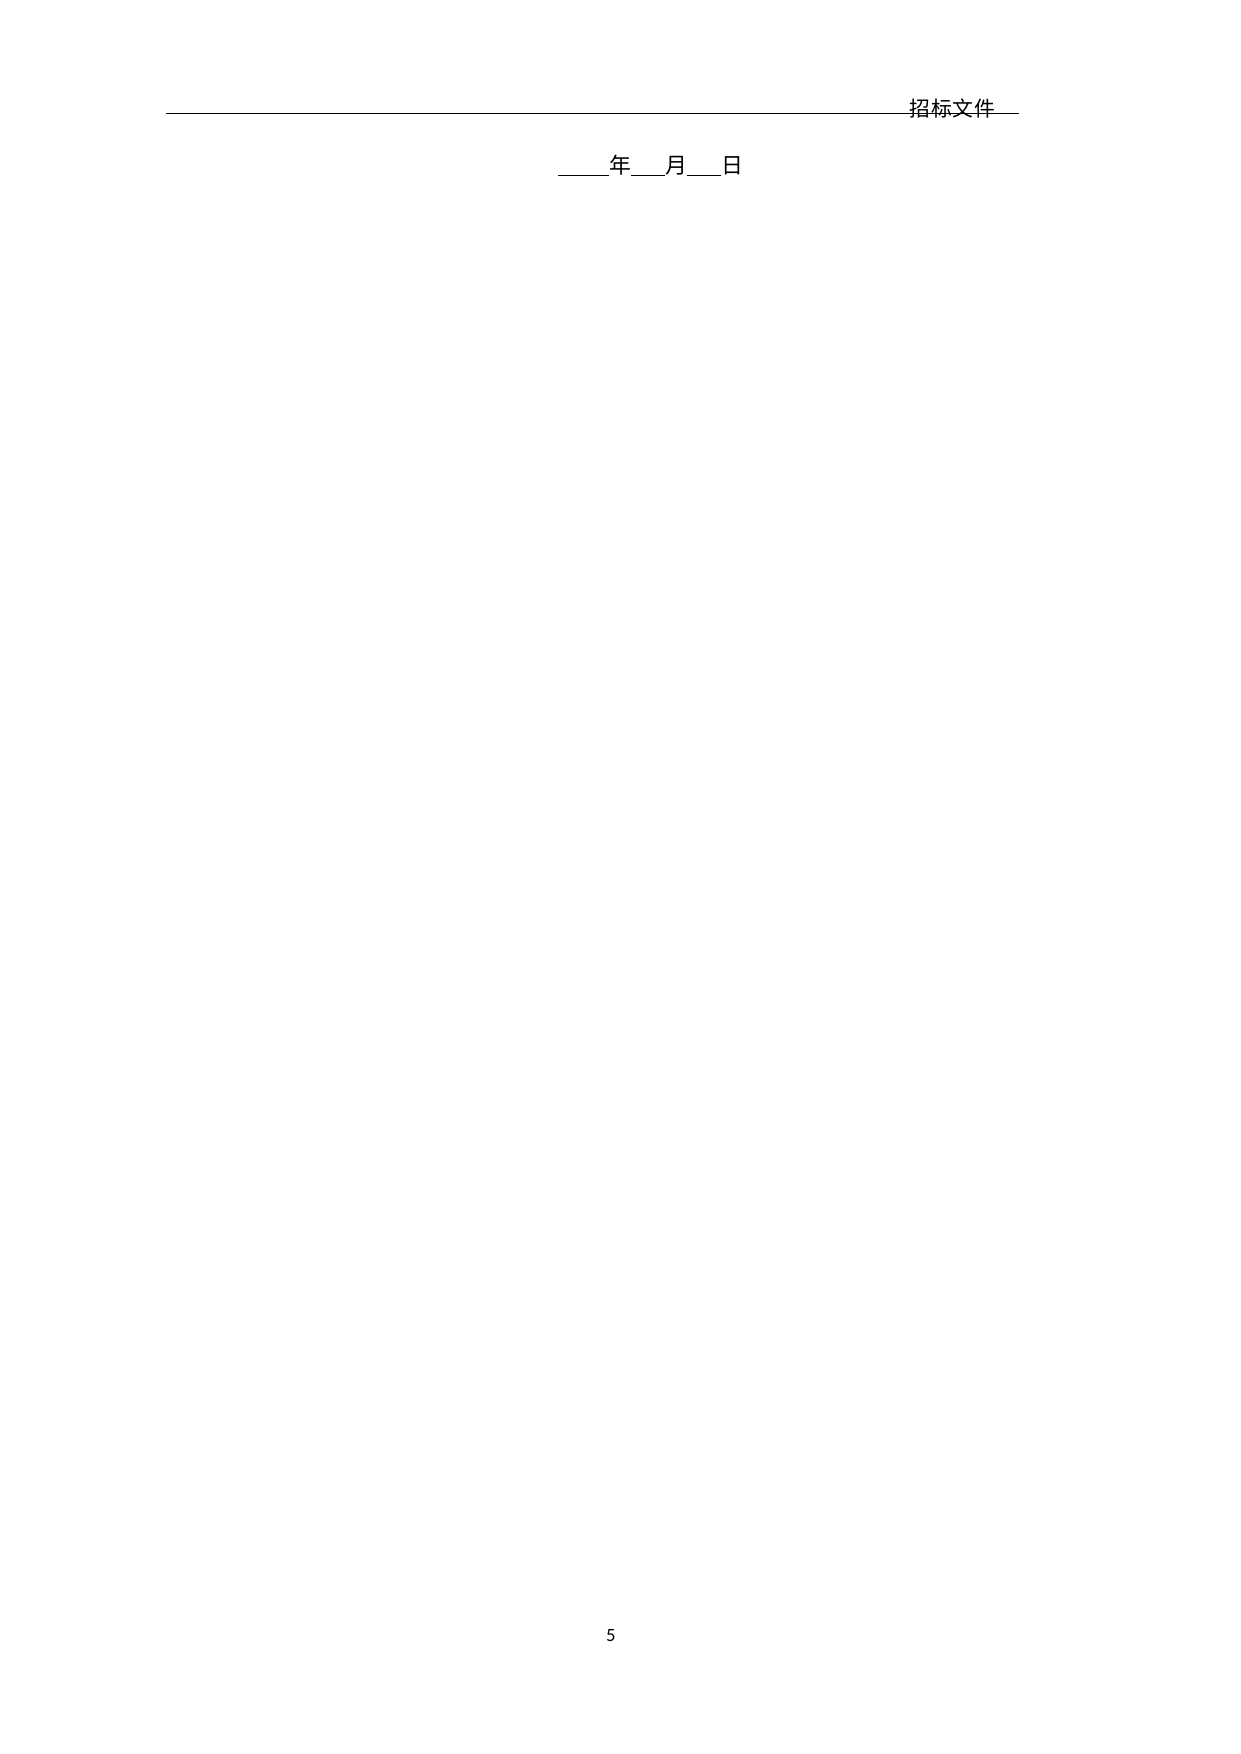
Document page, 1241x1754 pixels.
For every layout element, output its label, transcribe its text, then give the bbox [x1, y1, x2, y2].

text 年 月 日 [148, 148, 1093, 179]
